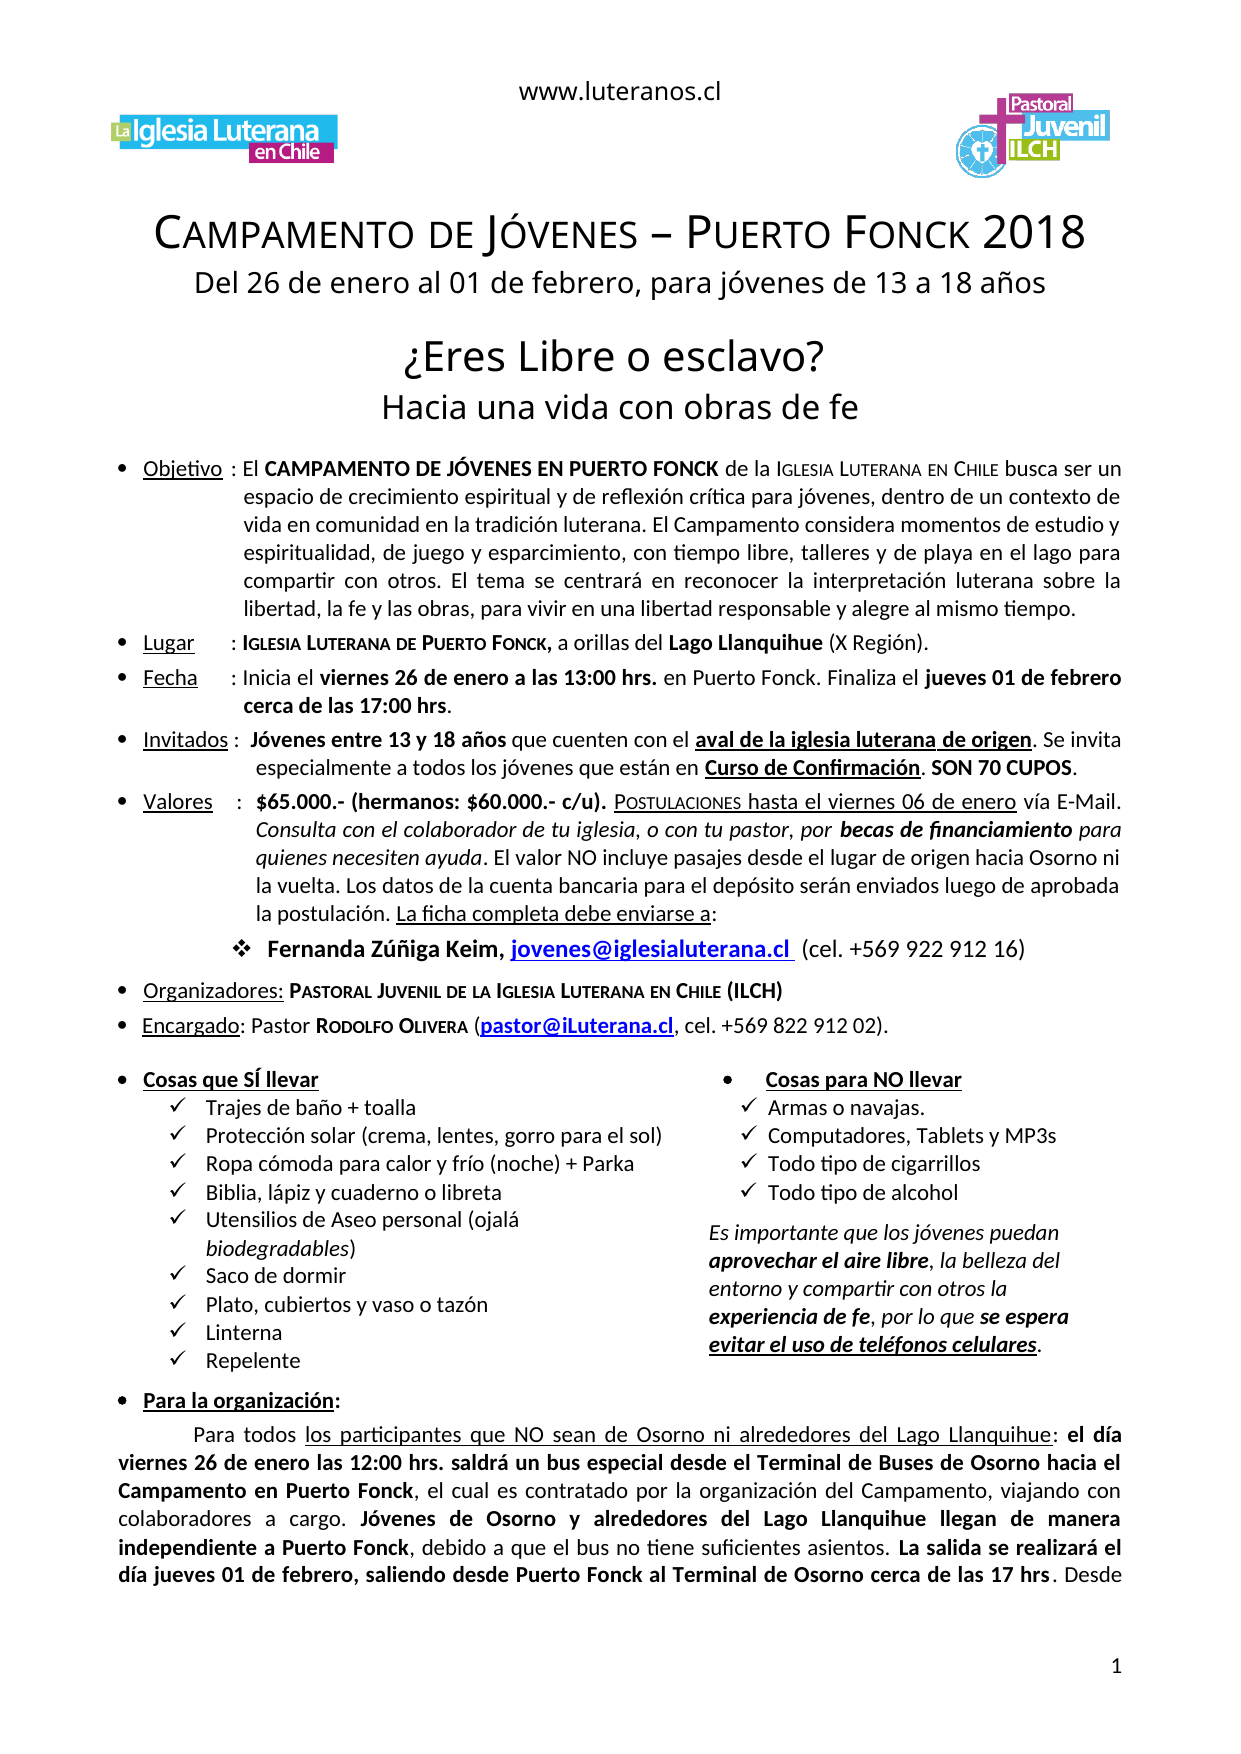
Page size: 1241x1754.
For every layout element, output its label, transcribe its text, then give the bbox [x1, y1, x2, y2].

list Fecha : Inicia el viernes 26 de enero a las 13:00 hrs. en Puerto Fonck. Finaliza el jueves 01 de febrero cerca de las 17:00 hrs. [118, 663, 1122, 719]
list Valores : $65.000.- (hermanos: $60.000.- c/u). Postulaciones hasta el viernes 06 de enero vía E-Mail. Consulta con el colaborador de tu iglesia, o con tu pastor, por becas de financiamiento para quienes necesiten ayuda. El valor NO incluye pasajes desde el lugar de origen hacia Osorno ni la vuelta. Los datos de la cuenta bancaria para el depósito serán enviados luego de aprobada la postulación. La ficha completa debe enviarse a: [118, 787, 1122, 927]
list Para la organización: [118, 1386, 1122, 1414]
text Del 26 de enero al 01 de febrero, para jóvenes de 13 a 18 años [118, 262, 1122, 302]
text Campamento de Jóvenes – Puerto Fonck 2018 [118, 200, 1122, 262]
list Lugar : Iglesia Luterana de Puerto Fonck, a orillas del Lago Llanquihue (X Región). [118, 628, 1122, 656]
text ¿Eres Libre o esclavo? Hacia una vida con obras de fe [118, 327, 1122, 429]
list Objetivo : El CAMPAMENTO DE JÓVENES EN PUERTO FONCK de la Iglesia Luterana en Chile busca ser un espacio de crecimiento espiritual y de reflexión crítica para jóvenes, dentro de un contexto de vida en comunidad en la tradición luterana. El Campamento considera momentos de estudio y espiritualidad, de juego y esparcimiento, con tiempo libre, talleres y de playa en el lago para compartir con otros. El tema se centrará en reconocer la interpretación luterana sobre la libertad, la fe y las obras, para vivir en una libertad responsable y alegre al mismo tiempo. [118, 454, 1122, 622]
list Invitados : Jóvenes entre 13 y 18 años que cuenten con el aval de la iglesia luterana de origen. Se invita especialmente a todos los jóvenes que están en Curso de Confirmación. SON 70 CUPOS. [118, 725, 1122, 781]
picture [107, 108, 342, 171]
list Fernanda Zúñiga Keim, jovenes@iglesialuterana.cl (cel. +569 922 912 16) [230, 934, 1122, 964]
table_header Cosas para NO llevar Armas o navajas. Computadores, Tablets y MP3s Todo tipo de cigarrillos Todo tipo de alcohol Es importante que los jóvenes puedan aprovechar el aire libre, la belleza del entorno y compartir con otros la experiencia de fe, por lo que se espera evitar el uso de teléfonos celulares. [679, 1066, 1122, 1374]
list Encargado: Pastor Rodolfo Olivera (pastor@iLuterana.cl, cel. +569 822 912 02). [118, 1011, 1122, 1039]
list Organizadores: Pastoral Juvenil de la Iglesia Luterana en Chile (ILCH) [118, 977, 1122, 1005]
picture [953, 74, 1111, 197]
table_header Cosas que SÍ llevar Trajes de baño + toalla Protección solar (crema, lentes, gorro para el sol) Ropa cómoda para calor y frío (noche) + Parka Biblia, lápiz y cuaderno o libreta Utensilios de Aseo personal (ojalá biodegradables) Saco de dormir Plato, cubiertos y vaso o tazón Linterna Repelente [107, 1066, 679, 1374]
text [118, 1421, 1122, 1589]
